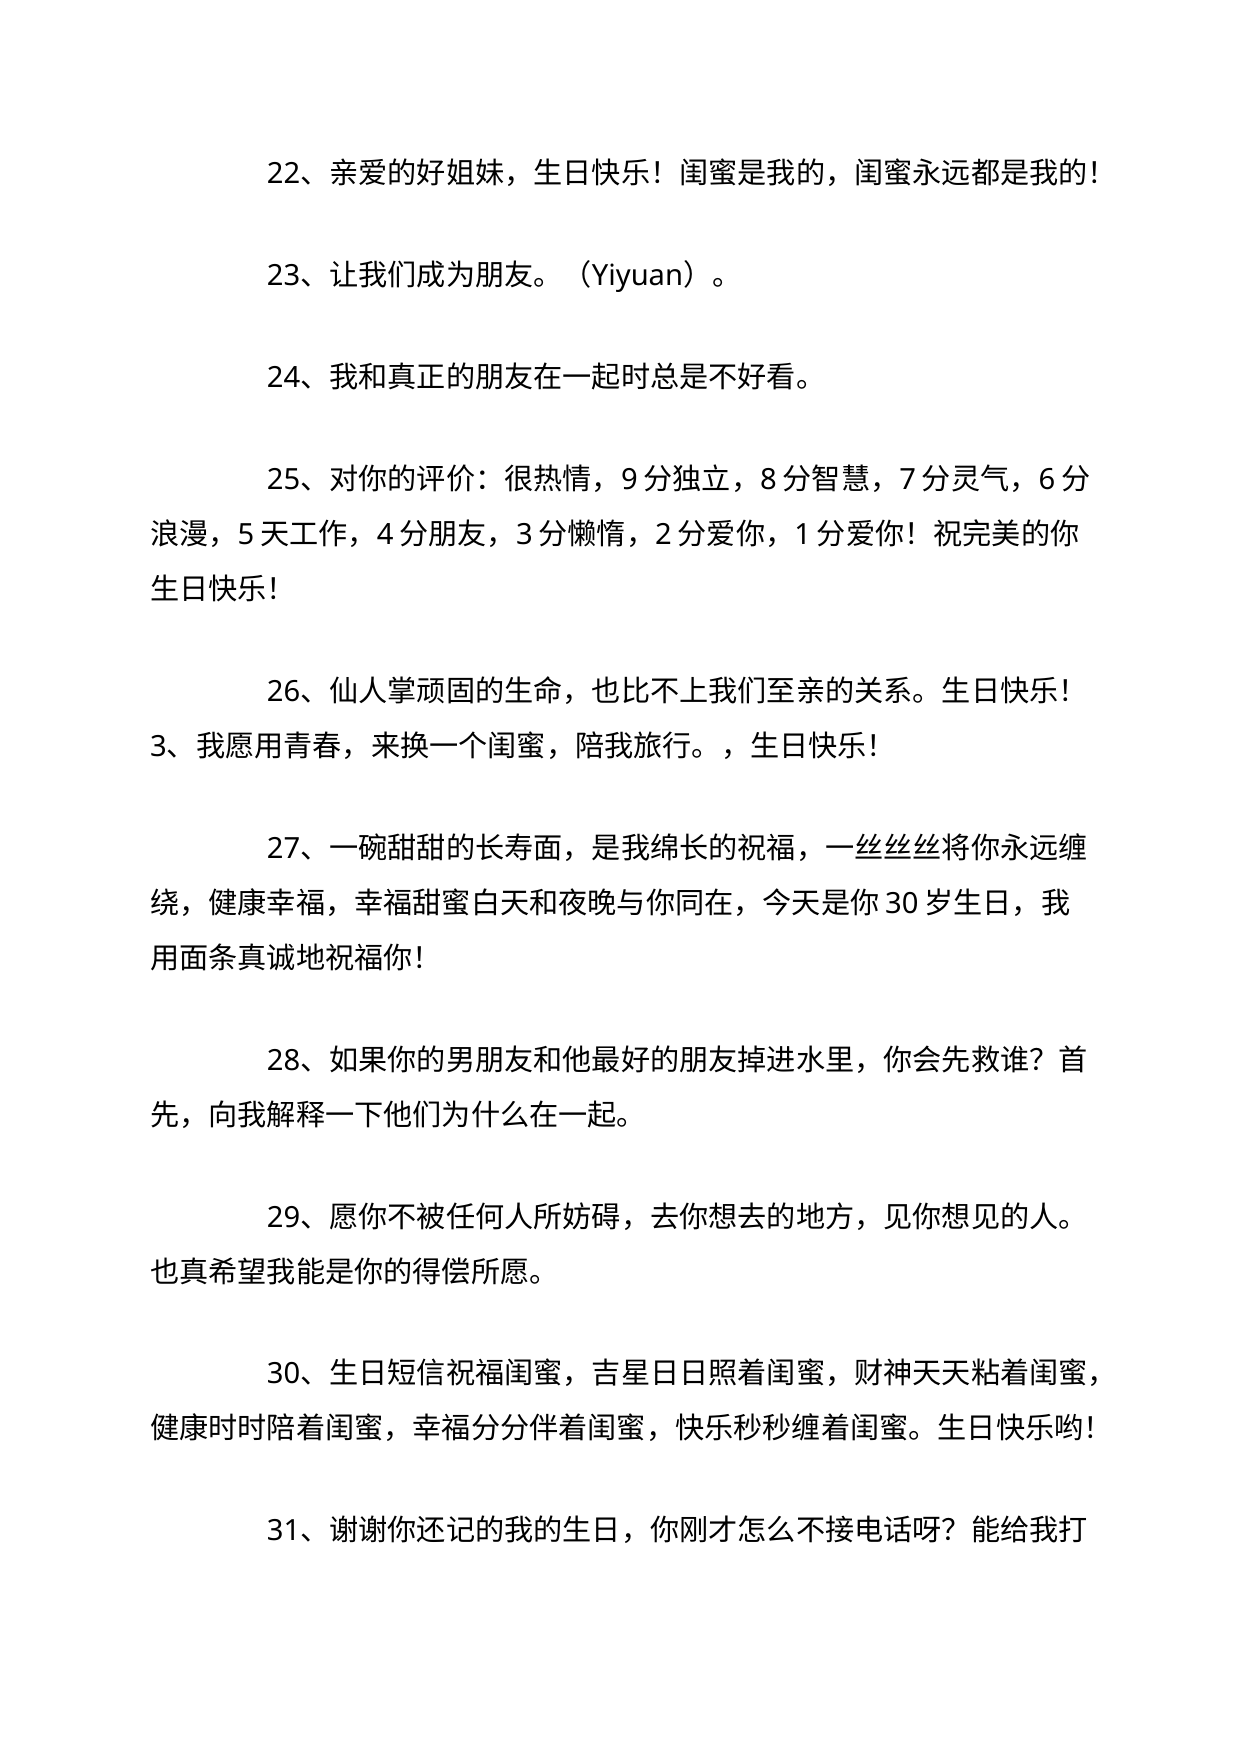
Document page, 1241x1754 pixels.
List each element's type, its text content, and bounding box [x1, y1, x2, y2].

text 30、生日短信祝福闺蜜，吉星日日照着闺蜜，财神天天粘着闺蜜，健康时时陪着闺蜜，幸福分分伴着闺蜜，快乐秒秒缠着闺蜜。生日快乐哟！ [150, 1350, 1090, 1447]
text 28、如果你的男朋友和他最好的朋友掉进水里，你会先救谁？首先，向我解释一下他们为什么在一起。 [150, 1036, 1090, 1134]
text 22、亲爱的好姐妹，生日快乐！闺蜜是我的，闺蜜永远都是我的！ [150, 150, 1090, 192]
text 25、对你的评价：很热情，9分独立，8分智慧，7分灵气，6分浪漫，5天工作，4分朋友，3分懒惰，2分爱你，1分爱你！祝完美的你生日快乐！ [150, 456, 1090, 608]
text 29、愿你不被任何人所妨碍，去你想去的地方，见你想见的人。也真希望我能是你的得偿所愿。 [150, 1193, 1090, 1291]
text 24、我和真正的朋友在一起时总是不好看。 [150, 354, 1090, 396]
text 23、让我们成为朋友。（Yiyuan）。 [150, 252, 1090, 294]
text 26、仙人掌顽固的生命，也比不上我们至亲的关系。生日快乐！3、我愿用青春，来换一个闺蜜，陪我旅行。，生日快乐！ [150, 668, 1090, 765]
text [150, 1507, 1090, 1549]
text 27、一碗甜甜的长寿面，是我绵长的祝福，一丝丝丝将你永远缠绕，健康幸福，幸福甜蜜白天和夜晚与你同在，今天是你30岁生日，我用面条真诚地祝福你！ [150, 825, 1090, 977]
